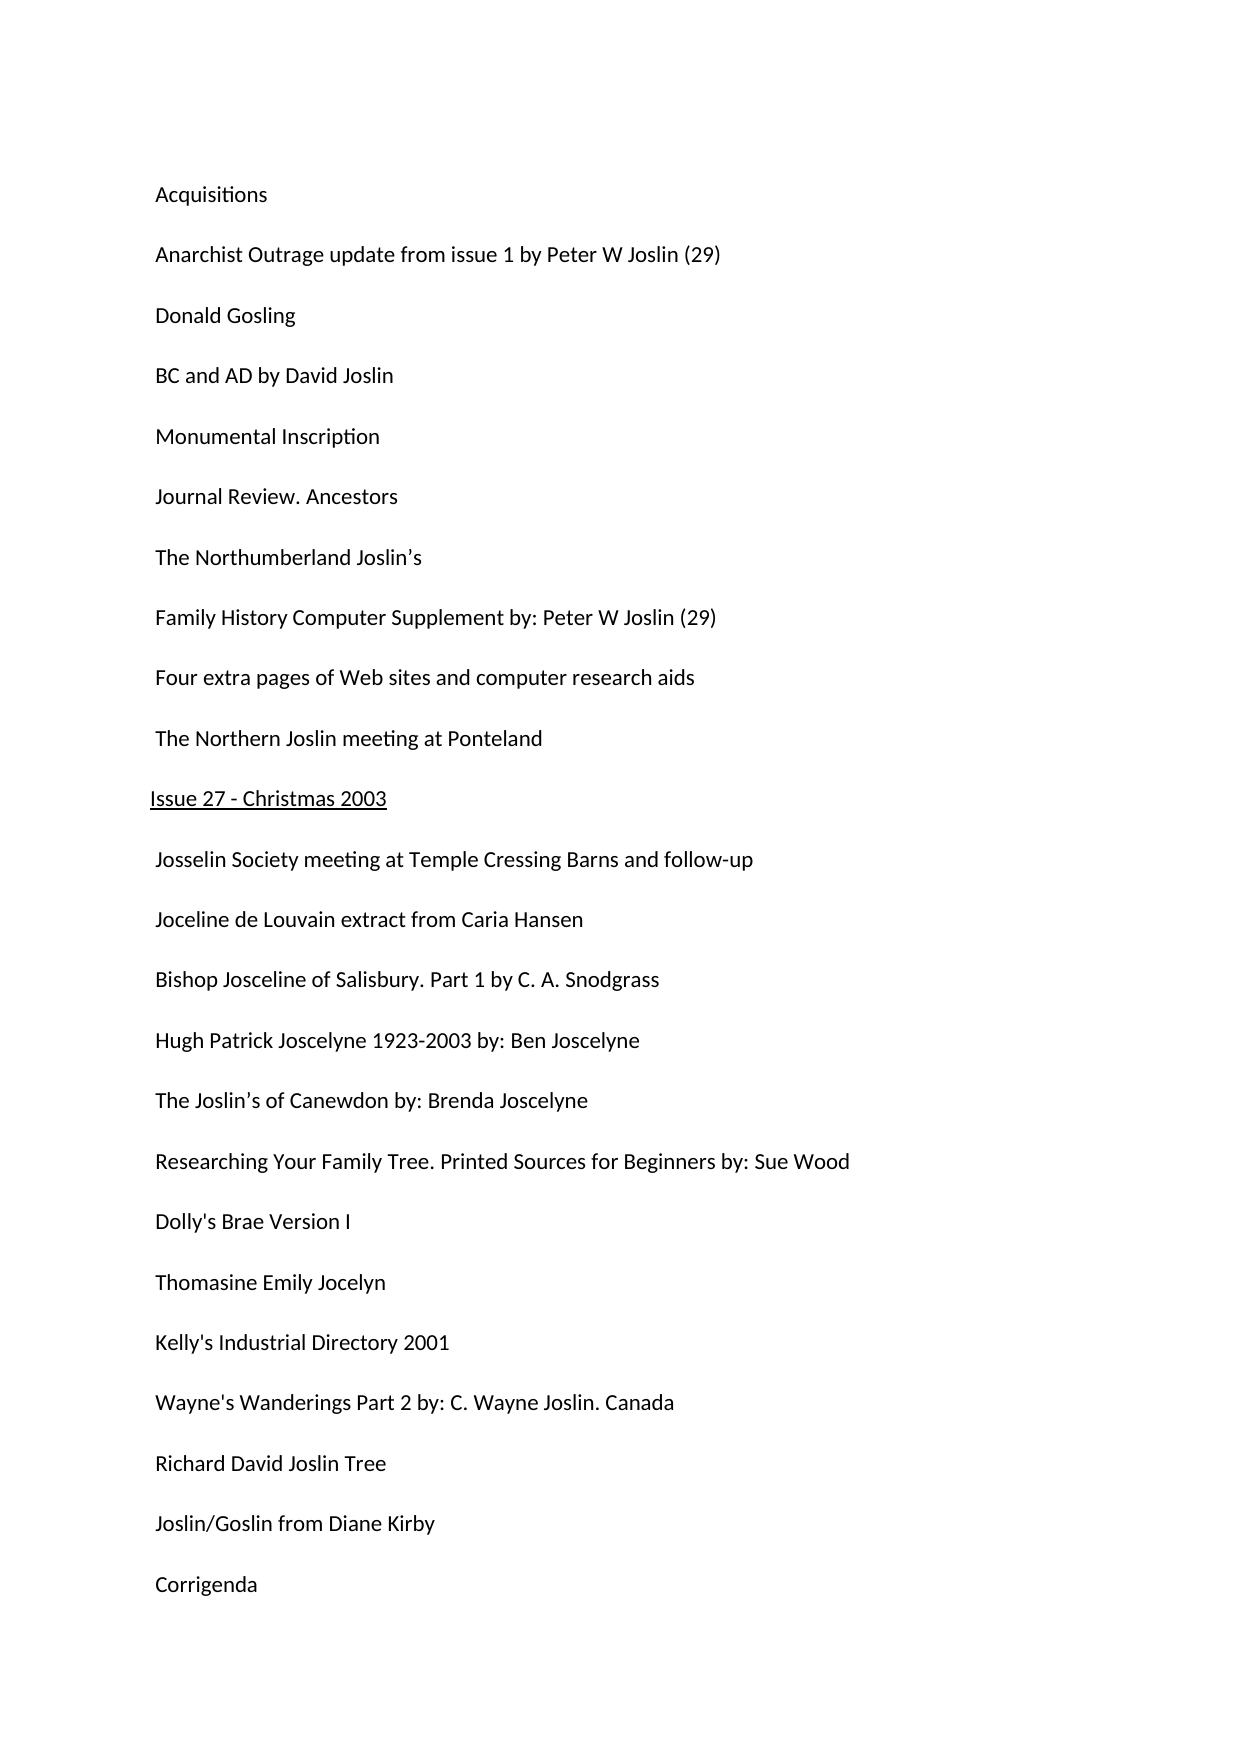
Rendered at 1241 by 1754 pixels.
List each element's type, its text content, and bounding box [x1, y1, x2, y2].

text Family History Computer Supplement by: Peter W Joslin (29) [150, 603, 1090, 631]
text Kelly's Industrial Directory 2001 [150, 1328, 1090, 1356]
text The Northumberland Joslin’s [150, 543, 1090, 571]
text Josselin Society meeting at Temple Cressing Barns and follow-up [150, 845, 1090, 873]
text Hugh Patrick Joscelyne 1923-2003 by: Ben Joscelyne [150, 1026, 1090, 1054]
text Donald Gosling [150, 301, 1090, 329]
text Wayne's Wanderings Part 2 by: C. Wayne Joslin. Canada [150, 1388, 1090, 1417]
text Issue 27 - Christmas 2003 [150, 784, 1090, 812]
text Joslin/Goslin from Diane Kirby [150, 1509, 1090, 1537]
text Four extra pages of Web sites and computer research aids [150, 663, 1090, 692]
text BC and AD by David Joslin [150, 361, 1090, 389]
text The Joslin’s of Canewdon by: Brenda Joscelyne [150, 1086, 1090, 1114]
text Corrigenda [150, 1570, 1090, 1598]
text Richard David Joslin Tree [150, 1449, 1090, 1477]
text Journal Review. Ancestors [150, 482, 1090, 510]
text Acquisitions [150, 180, 1090, 208]
text Thomasine Emily Jocelyn [150, 1268, 1090, 1296]
text Dolly's Brae Version I [150, 1207, 1090, 1235]
text Bishop Josceline of Salisbury. Part 1 by C. A. Snodgrass [150, 966, 1090, 994]
text Researching Your Family Tree. Printed Sources for Beginners by: Sue Wood [150, 1147, 1090, 1175]
text Joceline de Louvain extract from Caria Hansen [150, 905, 1090, 933]
text The Northern Joslin meeting at Ponteland [150, 724, 1090, 752]
text Anarchist Outrage update from issue 1 by Peter W Joslin (29) [150, 241, 1090, 269]
text Monumental Inscription [150, 422, 1090, 450]
